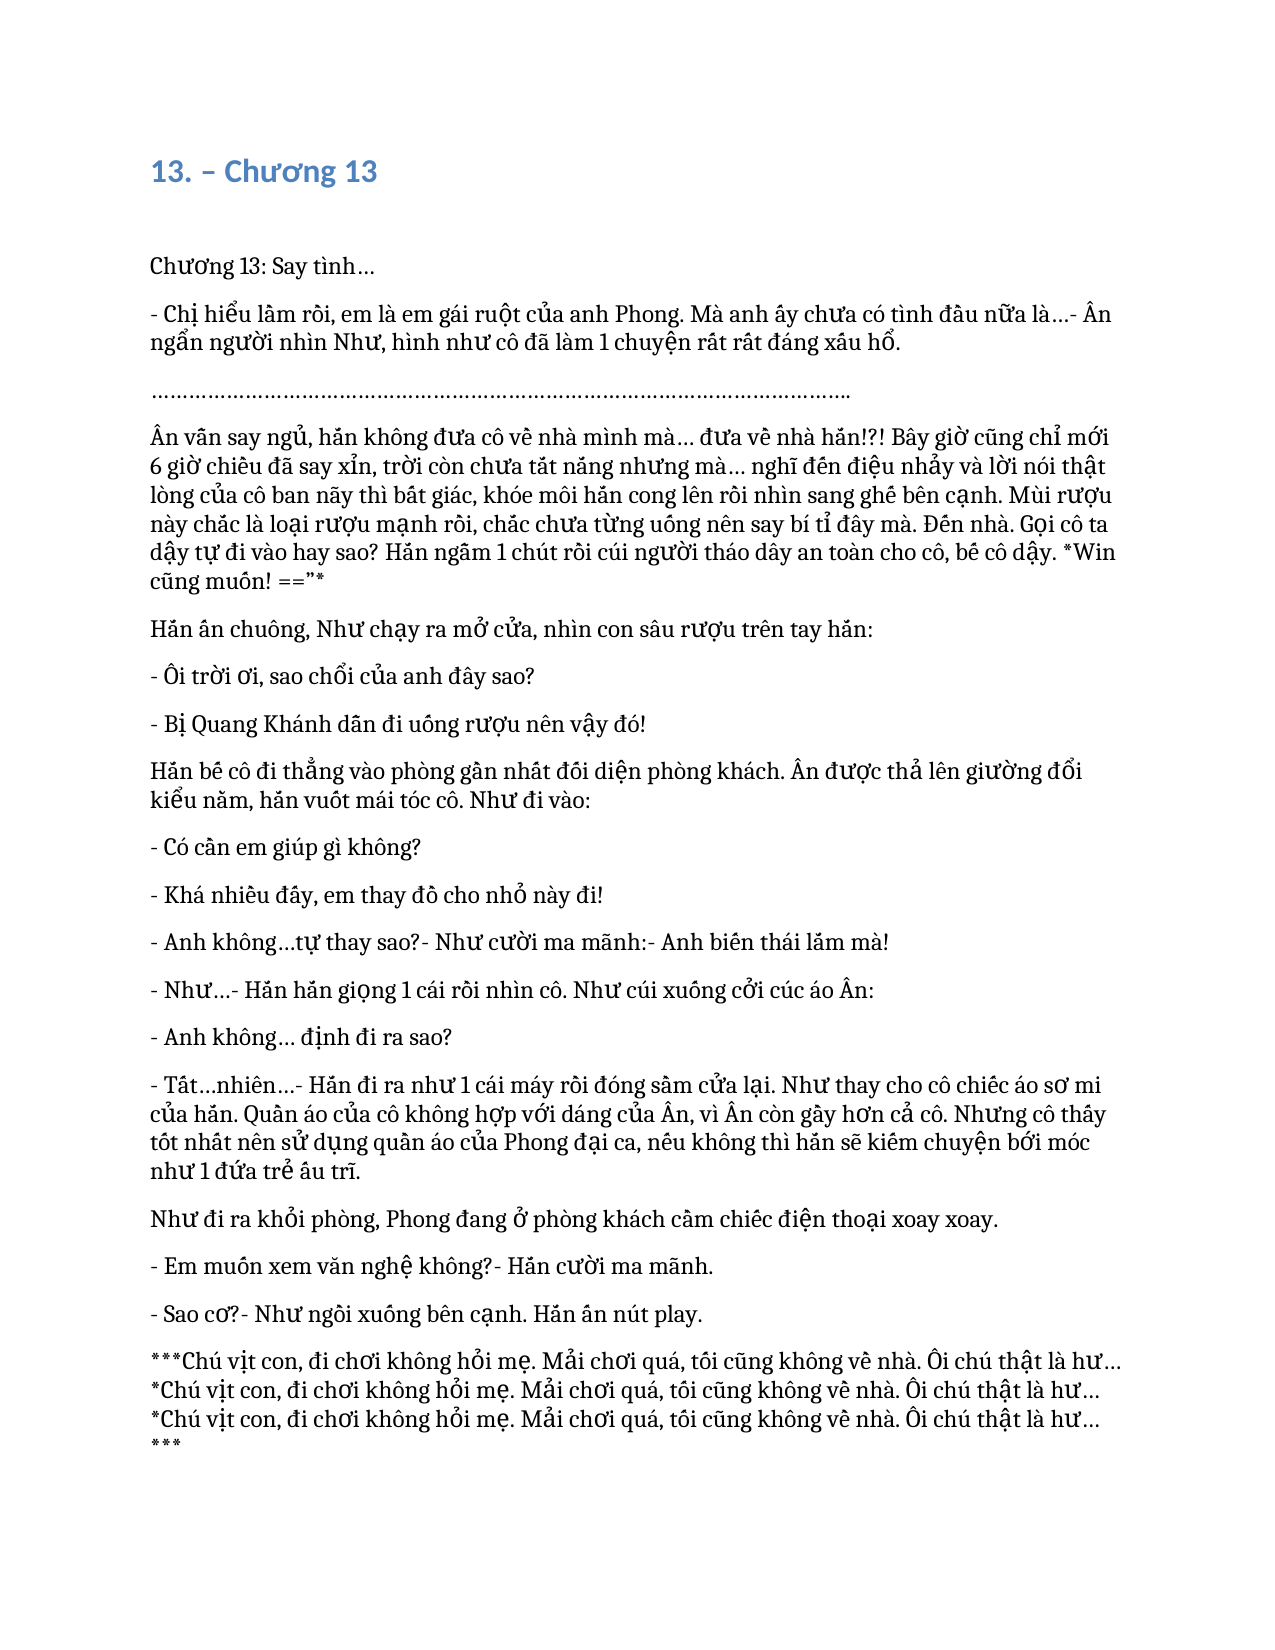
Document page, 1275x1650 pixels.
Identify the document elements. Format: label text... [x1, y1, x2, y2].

text …………………………………………………………………………………………………. [150, 376, 1125, 404]
text Chương 13: Say tình… [150, 194, 1125, 281]
text - Em muốn xem văn nghệ không?- Hắn cười ma mãnh. [150, 1252, 1125, 1281]
text Như đi ra khỏi phòng, Phong đang ở phòng khách cầm chiếc điện thoại xoay xoay. [150, 1204, 1125, 1233]
text - Chị hiểu lầm rồi, em là em gái ruột của anh Phong. Mà anh ấy chưa có tình đầu nữa là…- Ân ngẩn người nhìn Như, hình như cô đã làm 1 chuyện rất rất đáng xấu hổ. [150, 299, 1125, 357]
text - Sao cơ?- Như ngồi xuống bên cạnh. Hắn ấn nút play. [150, 1299, 1125, 1328]
text Hắn bế cô đi thẳng vào phòng gần nhất đối diện phòng khách. Ân được thả lên giường đổi kiểu nằm, hắn vuốt mái tóc cô. Như đi vào: [150, 757, 1125, 814]
text Ân vẫn say ngủ, hắn không đưa cô về nhà mình mà… đưa về nhà hắn!?! Bây giờ cũng chỉ mới 6 giờ chiều đã say xỉn, trời còn chưa tắt nắng nhưng mà… nghĩ đến điệu nhảy và lời nói thật lòng của cô ban nãy thì bất giác, khóe môi hắn cong lên rồi nhìn sang ghế bên cạnh. Mùi rượu này chắc là loại rượu mạnh rồi, chắc chưa từng uống nên say bí tỉ đây mà. Đến nhà. Gọi cô ta dậy tự đi vào hay sao? Hắn ngẫm 1 chút rồi cúi người tháo dây an toàn cho cô, bế cô dậy. *Win cũng muốn! ==”* [150, 423, 1125, 596]
text Hắn ấn chuông, Như chạy ra mở cửa, nhìn con sâu rượu trên tay hắn: [150, 614, 1125, 643]
text - Như…- Hắn hắn giọng 1 cái rồi nhìn cô. Như cúi xuống cởi cúc áo Ân: [150, 976, 1125, 1004]
text - Tất…nhiên…- Hắn đi ra như 1 cái máy rồi đóng sầm cửa lại. Như thay cho cô chiếc áo sơ mi của hắn. Quần áo của cô không hợp với dáng của Ân, vì Ân còn gầy hơn cả cô. Nhưng cô thấy tốt nhất nên sử dụng quần áo của Phong đại ca, nếu không thì hắn sẽ kiếm chuyện bới móc như 1 đứa trẻ ấu trĩ. [150, 1071, 1125, 1186]
subtitle 13. – Chương 13 [150, 150, 1125, 191]
text - Anh không… định đi ra sao? [150, 1023, 1125, 1052]
text - Có cần em giúp gì không? [150, 833, 1125, 862]
text - Bị Quang Khánh dẫn đi uống rượu nên vậy đó! [150, 709, 1125, 738]
text ***Chú vịt con, đi chơi không hỏi mẹ. Mải chơi quá, tối cũng không về nhà. Ôi chú thật là hư…*Chú vịt con, đi chơi không hỏi mẹ. Mải chơi quá, tối cũng không về nhà. Ôi chú thật là hư…*Chú vịt con, đi chơi không hỏi mẹ. Mải chơi quá, tối cũng không về nhà. Ôi chú thật là hư…*** [150, 1347, 1125, 1462]
text - Anh không…tự thay sao?- Như cười ma mãnh:- Anh biến thái lắm mà! [150, 928, 1125, 957]
text - Khá nhiều đấy, em thay đồ cho nhỏ này đi! [150, 881, 1125, 909]
text - Ôi trời ơi, sao chổi của anh đây sao? [150, 662, 1125, 691]
